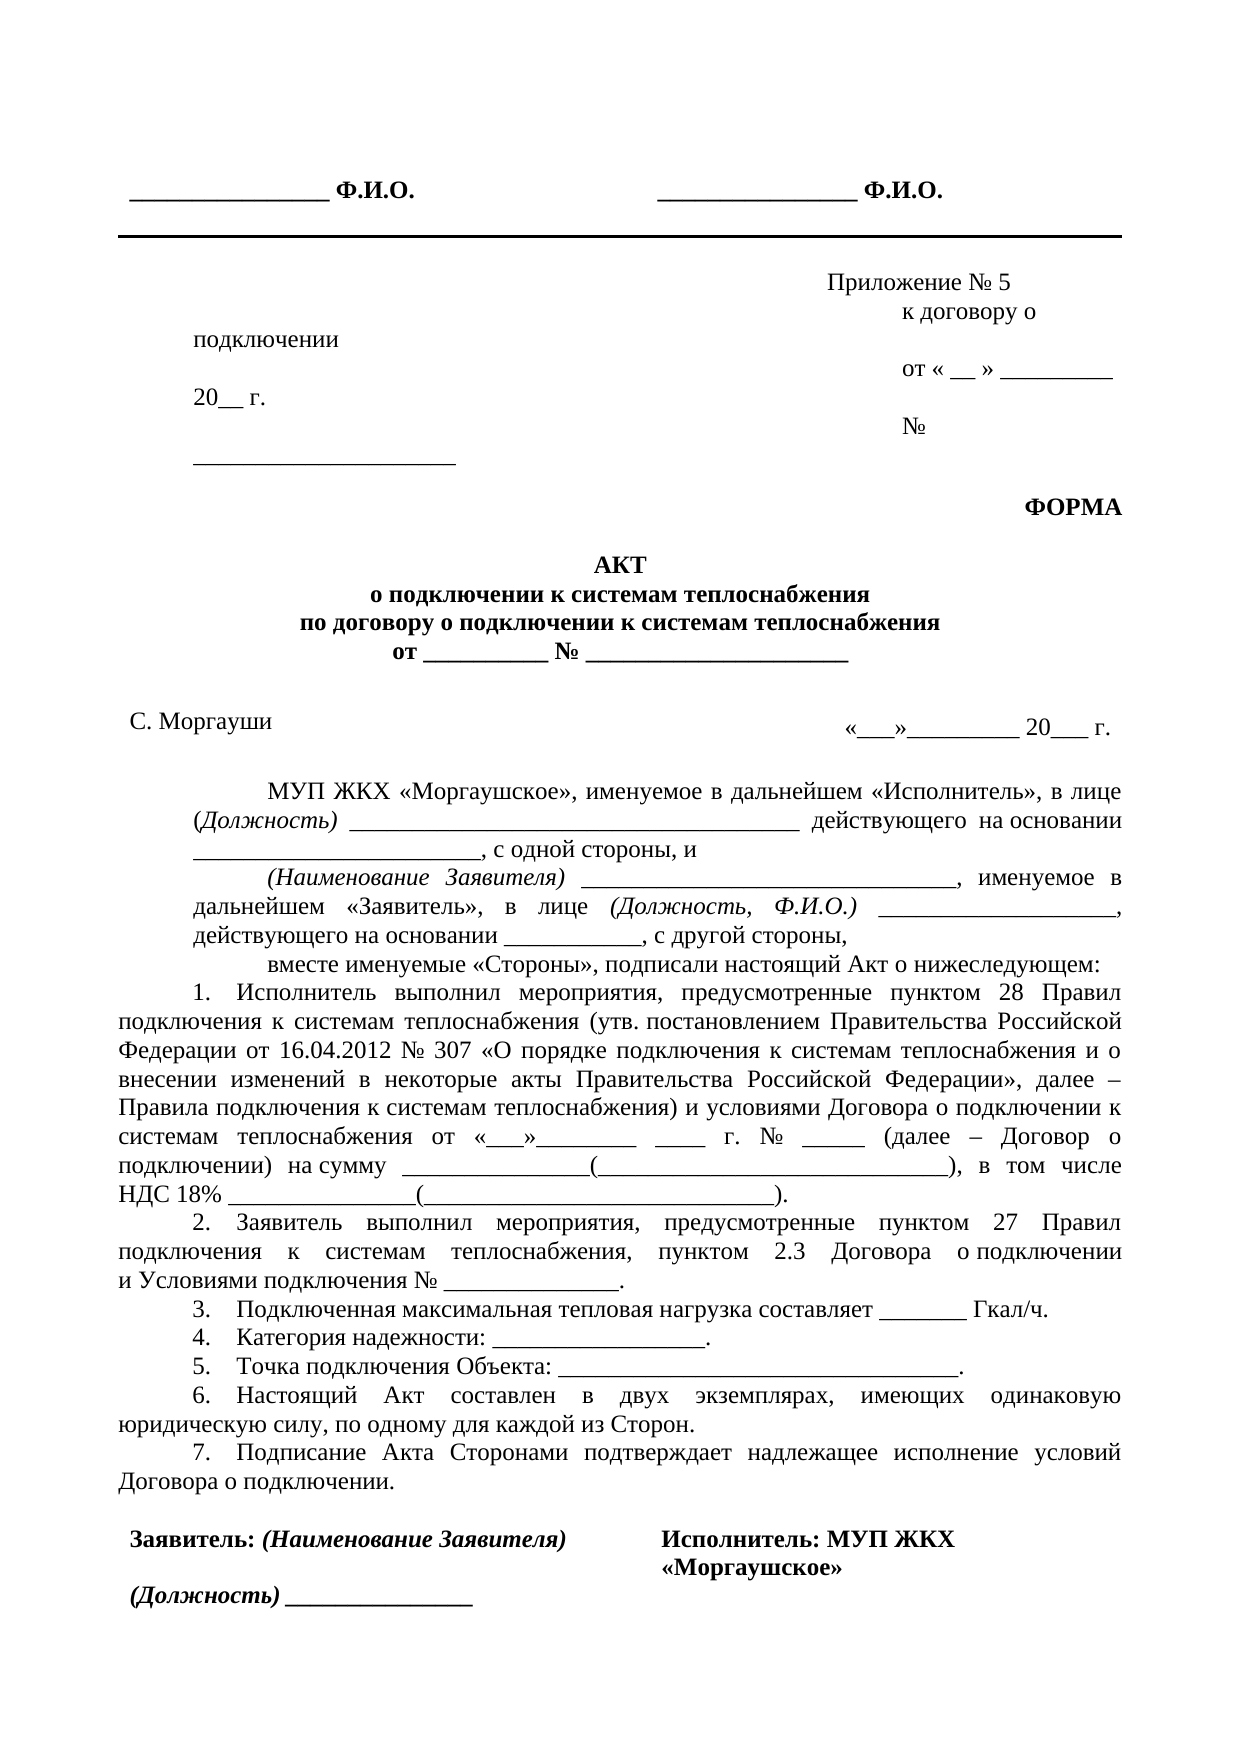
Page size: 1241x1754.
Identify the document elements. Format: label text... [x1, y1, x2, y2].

text Приложение № 5 [193, 267, 1122, 296]
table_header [646, 118, 1145, 204]
text (Наименование Заявителя) ______________________________, именуемое в дальнейшем «Заявитель», в лице (Должность, Ф.И.О.) ___________________, действующего на основании ___________, с другой стороны, [193, 862, 1122, 949]
table_header «___»_________ 20___ г. [611, 706, 1122, 747]
text вместе именуемые «Стороны», подписали настоящий Акт о нижеследующем: [193, 949, 1122, 977]
table_header С. Моргауши [118, 706, 611, 747]
list Подключенная максимальная тепловая нагрузка составляет _______ Гкал/ч. [118, 1294, 1122, 1322]
list Настоящий Акт составлен в двух экземплярах, имеющих одинаковую юридическую силу, по одному для каждой из Сторон. [118, 1380, 1122, 1437]
list Исполнитель выполнил мероприятия, предусмотренные пунктом 28 Правил подключения к системам теплоснабжения (утв. постановлением Правительства Российской Федерации от 16.04.2012 № 307 «О порядке подключения к системам теплоснабжения и о внесении изменений в некоторые акты Правительства Российской Федерации», далее – Правила подключения к системам теплоснабжения) и условиями Договора о подключении к системам теплоснабжения от «___»________ ____ г. № _____ (далее – Договор о подключении) на сумму _______________(____________________________), в том числе НДС 18% _______________(____________________________). [118, 977, 1122, 1207]
list Подписание Акта Сторонами подтверждает надлежащее исполнение условий Договора о подключении. [118, 1437, 1122, 1495]
list Точка подключения Объекта: ________________________________. [118, 1351, 1122, 1380]
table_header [118, 1524, 646, 1612]
text № _____________________ [193, 411, 1122, 468]
text от « __ » _________ 20__ г. [193, 353, 1122, 411]
text по договору о подключении к системам теплоснабжения от __________ № _____________________ [118, 607, 1122, 665]
text АКТ [118, 550, 1122, 579]
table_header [118, 118, 646, 204]
text ФОРМА [193, 492, 1122, 521]
text о подключении к системам теплоснабжения [118, 579, 1122, 607]
list Категория надежности: _________________. [118, 1322, 1122, 1351]
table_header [646, 1524, 1145, 1612]
text МУП ЖКХ «Моргаушское», именуемое в дальнейшем «Исполнитель», в лице (Должность) ____________________________________ действующего на основании _______________________, с одной стороны, и [193, 776, 1122, 862]
list Заявитель выполнил мероприятия, предусмотренные пунктом 27 Правил подключения к системам теплоснабжения, пунктом 2.3 Договора о подключении и Условиями подключения № ______________. [118, 1207, 1122, 1294]
text к договору о подключении [193, 296, 1122, 353]
